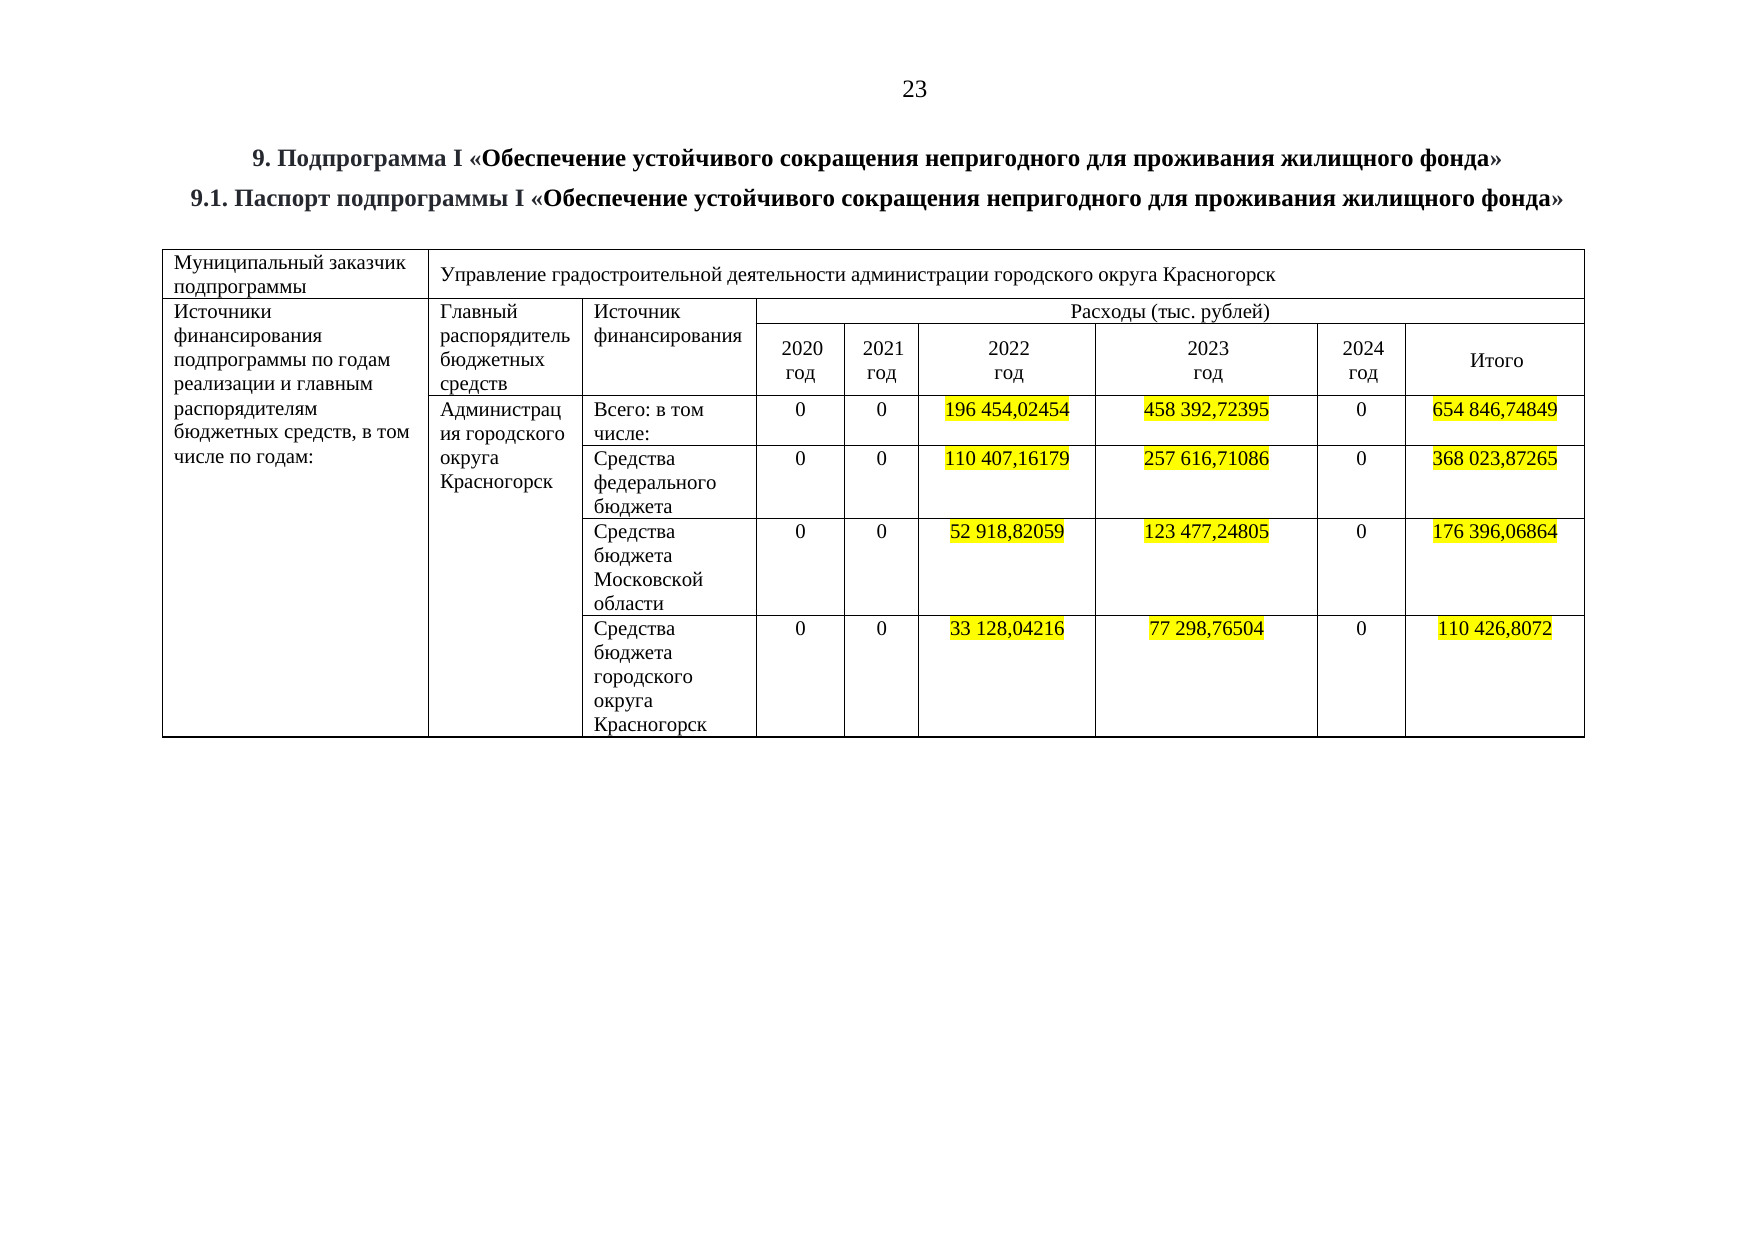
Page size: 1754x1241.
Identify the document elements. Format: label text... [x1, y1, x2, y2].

table_cell 110 426,8072 [1406, 616, 1584, 736]
table_cell 0 [845, 519, 918, 615]
table_cell Всего: в том числе: [583, 396, 756, 444]
table_cell Главный распорядитель бюджетных средств [429, 299, 582, 395]
table_cell 110 407,16179 [919, 446, 1095, 518]
table_cell 2022 год [919, 324, 1095, 395]
table_cell 0 [845, 396, 918, 444]
table_cell 2021 год [845, 324, 918, 395]
table_cell 0 [757, 446, 844, 518]
table_cell 196 454,02454 [919, 396, 1095, 444]
table_cell 2024 год [1318, 324, 1405, 395]
table_cell 0 [1318, 446, 1405, 518]
table_cell 368 023,87265 [1406, 446, 1584, 518]
table_cell 0 [757, 616, 844, 736]
table_cell 123 477,24805 [1096, 519, 1317, 615]
table_cell Средства бюджета городского округа Красногорск [583, 616, 756, 736]
table_cell 2020 год [757, 324, 844, 395]
table_cell Источник финансирования [583, 299, 756, 395]
table_cell 654 846,74849 [1406, 396, 1584, 444]
text 9. Подпрограмма I «Обеспечение устойчивого сокращения непригодного для проживания жилищного фонда» [118, 143, 1636, 171]
text 9.1. Паспорт подпрограммы I «Обеспечение устойчивого сокращения непригодного для проживания жилищного фонда» [118, 183, 1636, 211]
table_cell 0 [757, 519, 844, 615]
table_cell 0 [845, 616, 918, 736]
table_cell Итого [1406, 324, 1584, 395]
table_cell Средства бюджета Московской области [583, 519, 756, 615]
table_cell 458 392,72395 [1096, 396, 1317, 444]
table_cell Расходы (тыс. рублей) [757, 299, 1584, 323]
table_cell 77 298,76504 [1096, 616, 1317, 736]
table_cell 52 918,82059 [919, 519, 1095, 615]
table_cell 2023 год [1096, 324, 1317, 395]
table_header Муниципальный заказчик подпрограммы [163, 250, 428, 298]
table_cell 257 616,71086 [1096, 446, 1317, 518]
table_cell 0 [757, 396, 844, 444]
table_cell 33 128,04216 [919, 616, 1095, 736]
table_cell 0 [1318, 519, 1405, 615]
table_cell 0 [1318, 396, 1405, 444]
table_header Управление градостроительной деятельности администрации городского округа Красногорск [429, 250, 1584, 298]
table_cell Администрация городского округа Красногорск [429, 396, 582, 736]
table_cell 176 396,06864 [1406, 519, 1584, 615]
table_cell Средства федерального бюджета [583, 446, 756, 518]
table_cell 0 [845, 446, 918, 518]
table_cell Источники финансирования подпрограммы по годам реализации и главным распорядителям бюджетных средств, в том числе по годам: [163, 299, 428, 736]
table_cell 0 [1318, 616, 1405, 736]
